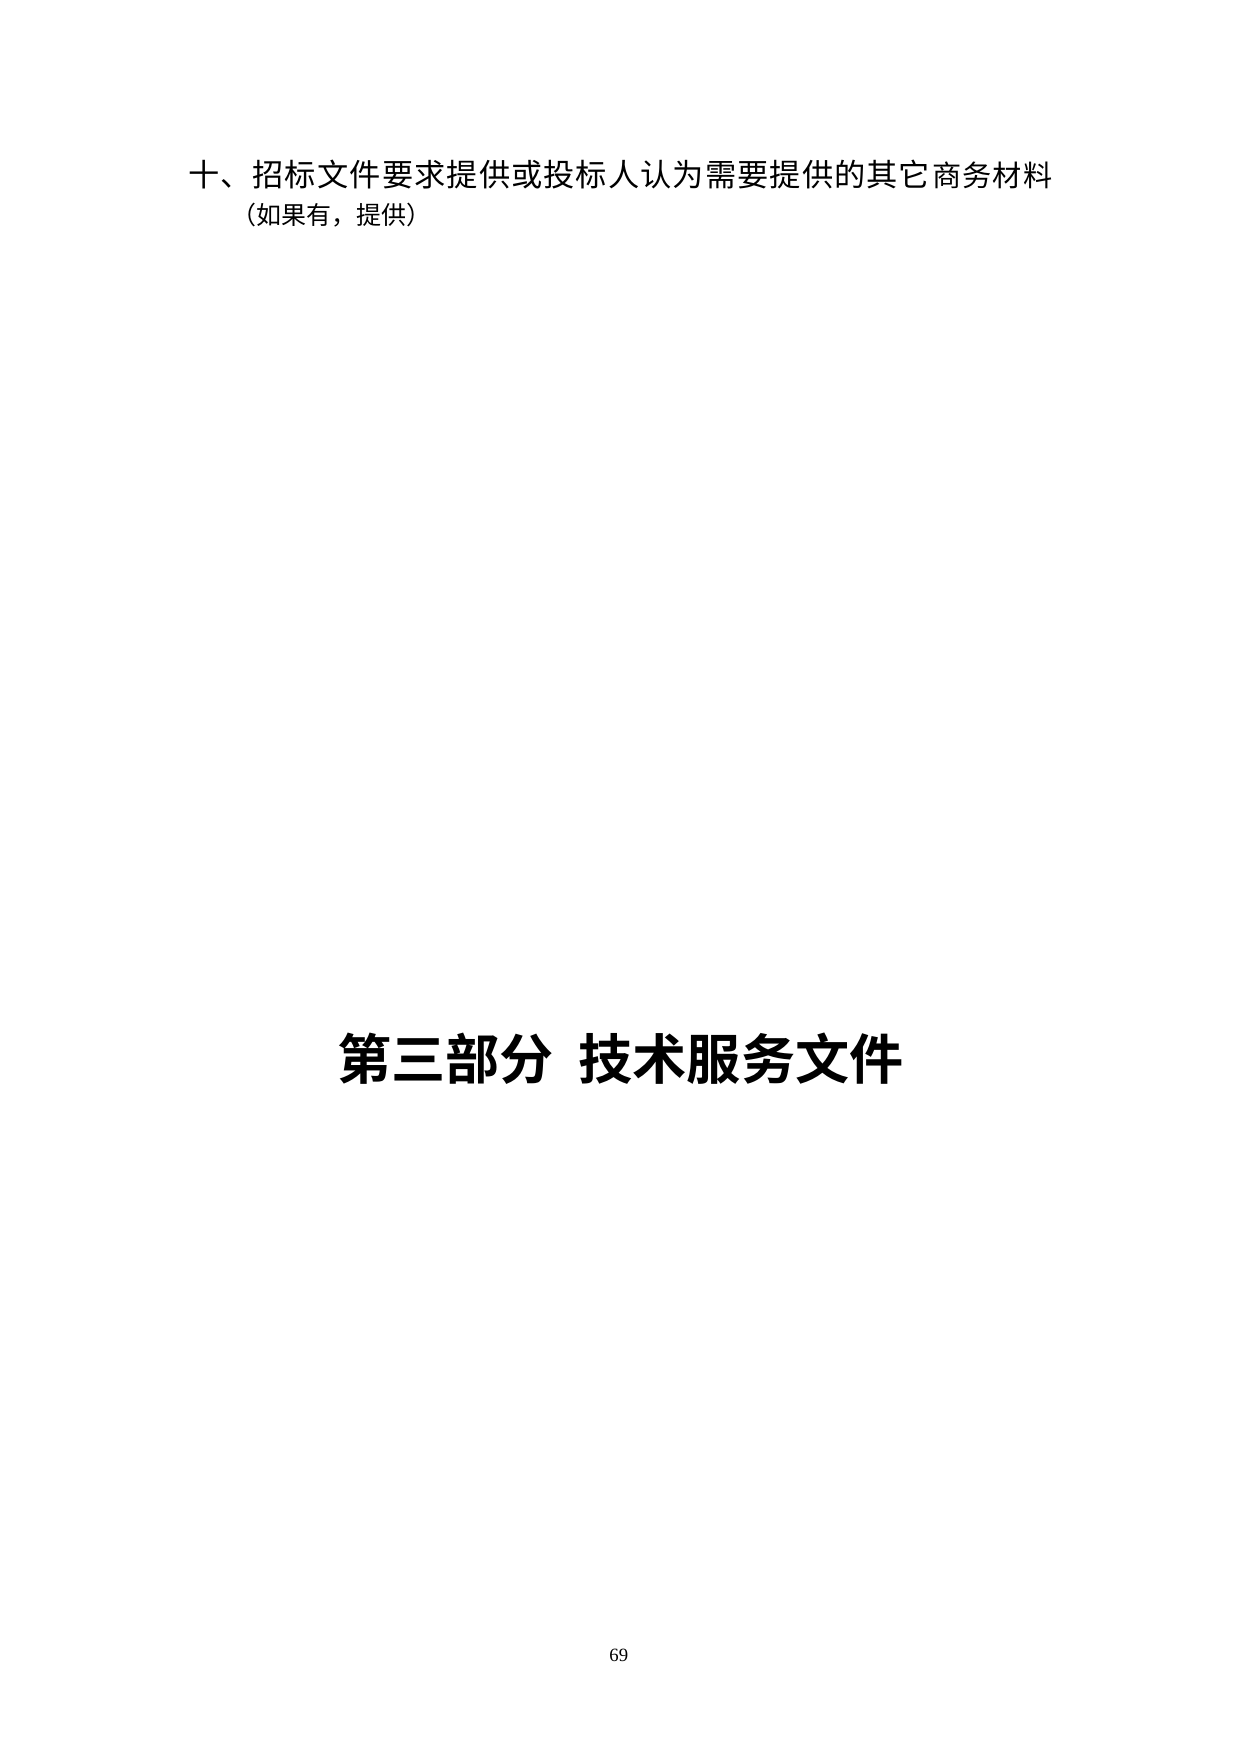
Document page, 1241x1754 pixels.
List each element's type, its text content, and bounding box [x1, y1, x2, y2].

text 十、招标文件要求提供或投标人认为需要提供的其它商务材料 （如果有，提供） [188, 150, 1052, 231]
text 第三部分 技术服务文件 [188, 1016, 1052, 1095]
